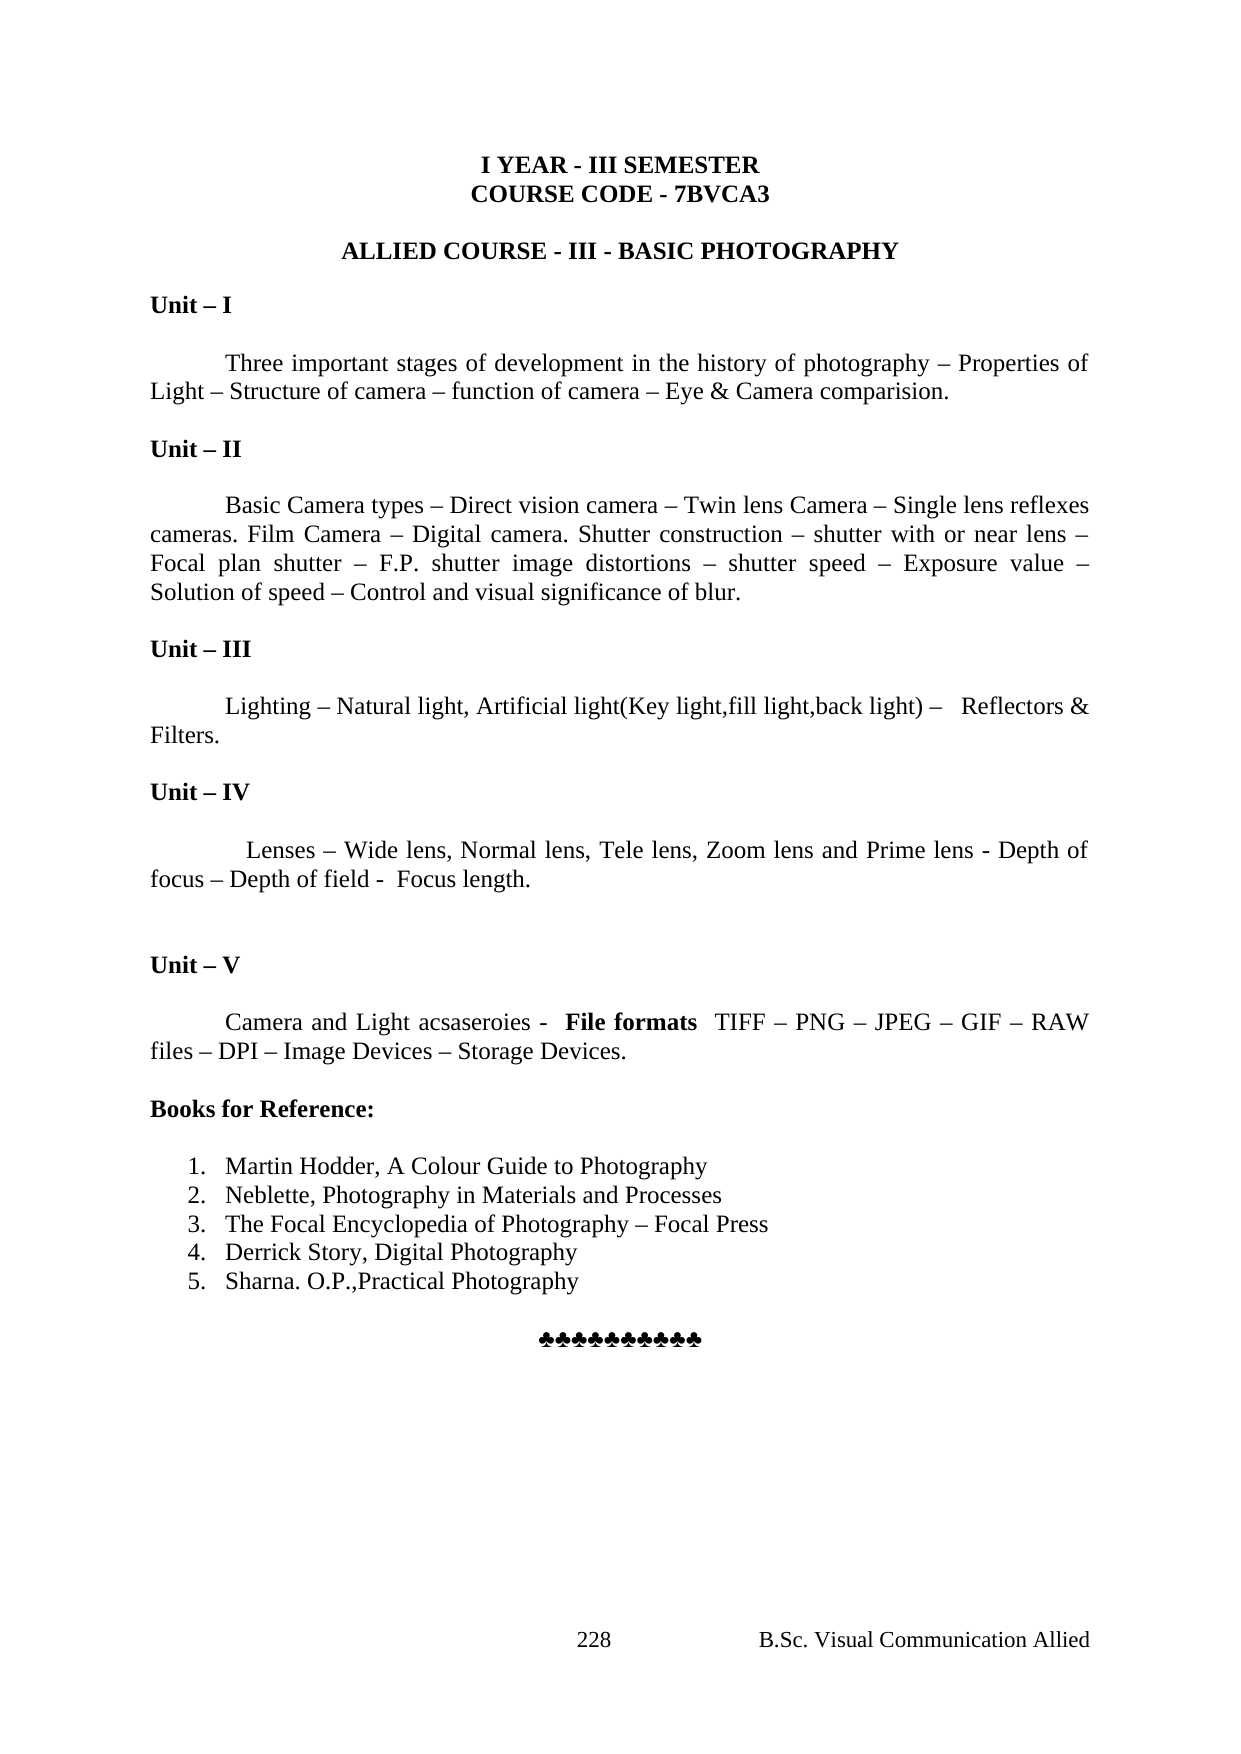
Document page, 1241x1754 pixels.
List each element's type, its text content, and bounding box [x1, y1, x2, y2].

text Unit – I [150, 290, 1090, 319]
list Sharna. O.P.,Practical Photography [187, 1266, 1090, 1295]
text Lenses – Wide lens, Normal lens, Tele lens, Zoom lens and Prime lens - Depth of focus – Depth of field - Focus length. [150, 835, 1090, 892]
text Basic Camera types – Direct vision camera – Twin lens Camera – Single lens reflexes cameras. Film Camera – Digital camera. Shutter construction – shutter with or near lens – Focal plan shutter – F.P. shutter image distortions – shutter speed – Exposure value – Solution of speed – Control and visual significance of blur. [150, 491, 1090, 606]
text I YEAR - III SEMESTER [150, 150, 1090, 179]
text Unit – IV [150, 777, 1090, 806]
list The Focal Encyclopedia of Photography – Focal Press [187, 1209, 1090, 1237]
text Unit – II [150, 434, 1090, 463]
text Unit – V [150, 950, 1090, 979]
list Neblette, Photography in Materials and Processes [187, 1180, 1090, 1209]
text ALLIED COURSE - III - BASIC PHOTOGRAPHY [150, 236, 1090, 265]
text COURSE CODE - 7BVCA3 [150, 179, 1090, 207]
text Three important stages of development in the history of photography – Properties of Light – Structure of camera – function of camera – Eye & Camera comparision. [150, 348, 1090, 405]
list Martin Hodder, A Colour Guide to Photography [187, 1151, 1090, 1180]
text Camera and Light acsaseroies - File formats TIFF – PNG – JPEG – GIF – RAW files – DPI – Image Devices – Storage Devices. [150, 1007, 1090, 1065]
list Derrick Story, Digital Photography [187, 1237, 1090, 1266]
text Books for Reference: [150, 1094, 1090, 1122]
text Lighting – Natural light, Artificial light(Key light,fill light,back light) – Reflectors & Filters. [150, 691, 1090, 749]
text Unit – III [150, 634, 1090, 663]
text ♣♣♣♣♣♣♣♣♣♣ [150, 1324, 1090, 1352]
